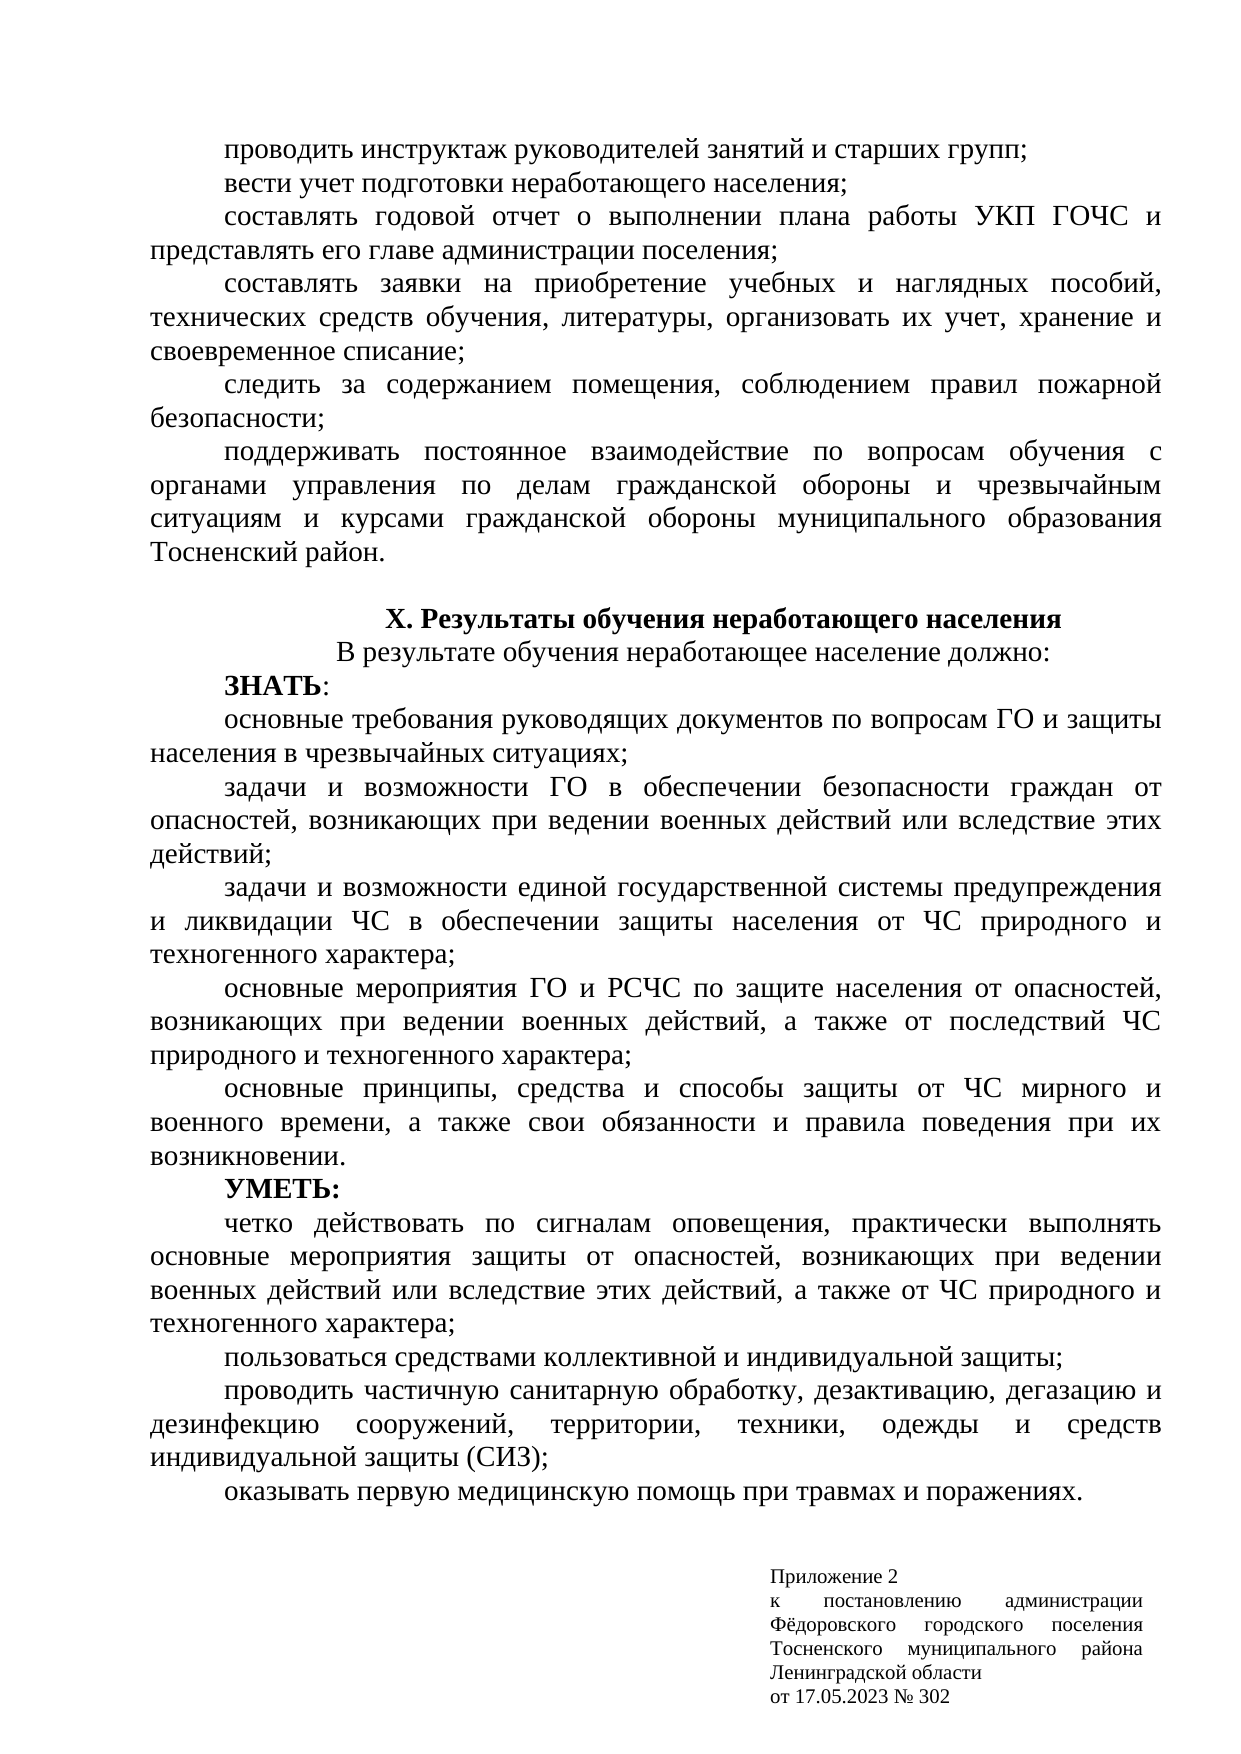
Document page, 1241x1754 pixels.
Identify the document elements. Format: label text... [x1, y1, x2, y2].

text пользоваться средствами коллективной и индивидуальной защиты; [150, 1339, 1162, 1372]
text вести учет подготовки неработающего населения; [150, 165, 1162, 198]
text УМЕТЬ: [150, 1171, 1162, 1205]
text ЗНАТЬ: [150, 668, 1162, 702]
text составлять заявки на приобретение учебных и наглядных пособий, технических средств обучения, литературы, организовать их учет, хранение и своевременное списание; [150, 266, 1162, 366]
text задачи и возможности ГО в обеспечении безопасности граждан от опасностей, возникающих при ведении военных действий или вследствие этих действий; [150, 769, 1162, 869]
text следить за содержанием помещения, соблюдением правил пожарной безопасности; [150, 366, 1162, 433]
text проводить частичную санитарную обработку, дезактивацию, дегазацию и дезинфекцию сооружений, территории, техники, одежды и средств индивидуальной защиты (СИЗ); [150, 1372, 1162, 1473]
text проводить инструктаж руководителей занятий и старших групп; [150, 131, 1162, 165]
text поддерживать постоянное взаимодействие по вопросам обучения с органами управления по делам гражданской обороны и чрезвычайным ситуациям и курсами гражданской обороны муниципального образования Тосненский район. [150, 433, 1162, 567]
text основные требования руководящих документов по вопросам ГО и защиты населения в чрезвычайных ситуациях; [150, 702, 1162, 769]
text основные принципы, средства и способы защиты от ЧС мирного и военного времени, а также свои обязанности и правила поведения при их возникновении. [150, 1071, 1162, 1171]
text оказывать первую медицинскую помощь при травмах и поражениях. [150, 1473, 1162, 1507]
text задачи и возможности единой государственной системы предупреждения и ликвидации ЧС в обеспечении защиты населения от ЧС природного и техногенного характера; [150, 869, 1162, 970]
text составлять годовой отчет о выполнении плана работы УКП ГОЧС и представлять его главе администрации поселения; [150, 198, 1162, 266]
text четко действовать по сигналам оповещения, практически выполнять основные мероприятия защиты от опасностей, возникающих при ведении военных действий или вследствие этих действий, а также от ЧС природного и техногенного характера; [150, 1205, 1162, 1339]
text основные мероприятия ГО и РСЧС по защите населения от опасностей, возникающих при ведении военных действий, а также от последствий ЧС природного и техногенного характера; [150, 970, 1162, 1071]
list Х. Результаты обучения неработающего населения [284, 601, 1162, 634]
text В результате обучения неработающее население должно: [150, 634, 1162, 668]
